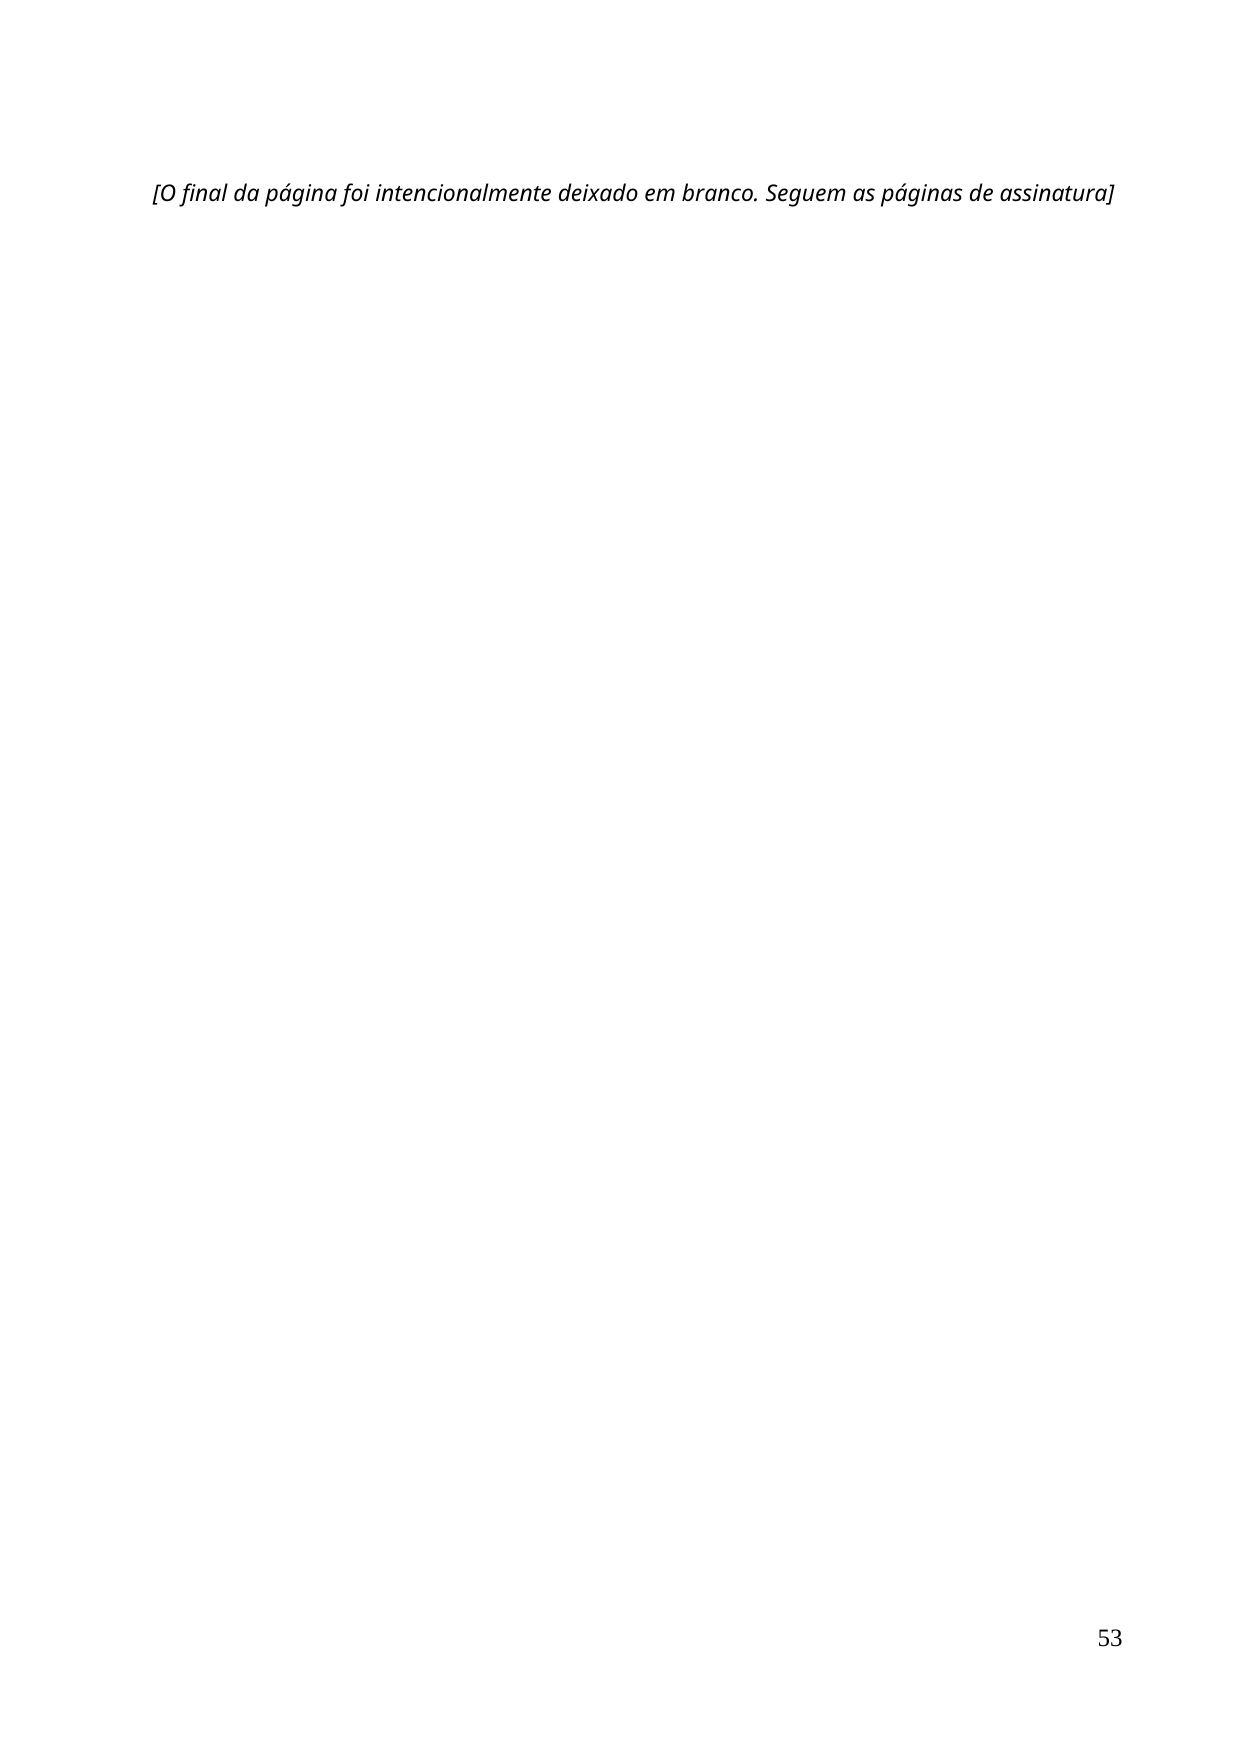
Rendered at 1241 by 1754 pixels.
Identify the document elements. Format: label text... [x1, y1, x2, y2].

text [O final da página foi intencionalmente deixado em branco. Seguem as páginas de assinatura] [148, 177, 1122, 208]
